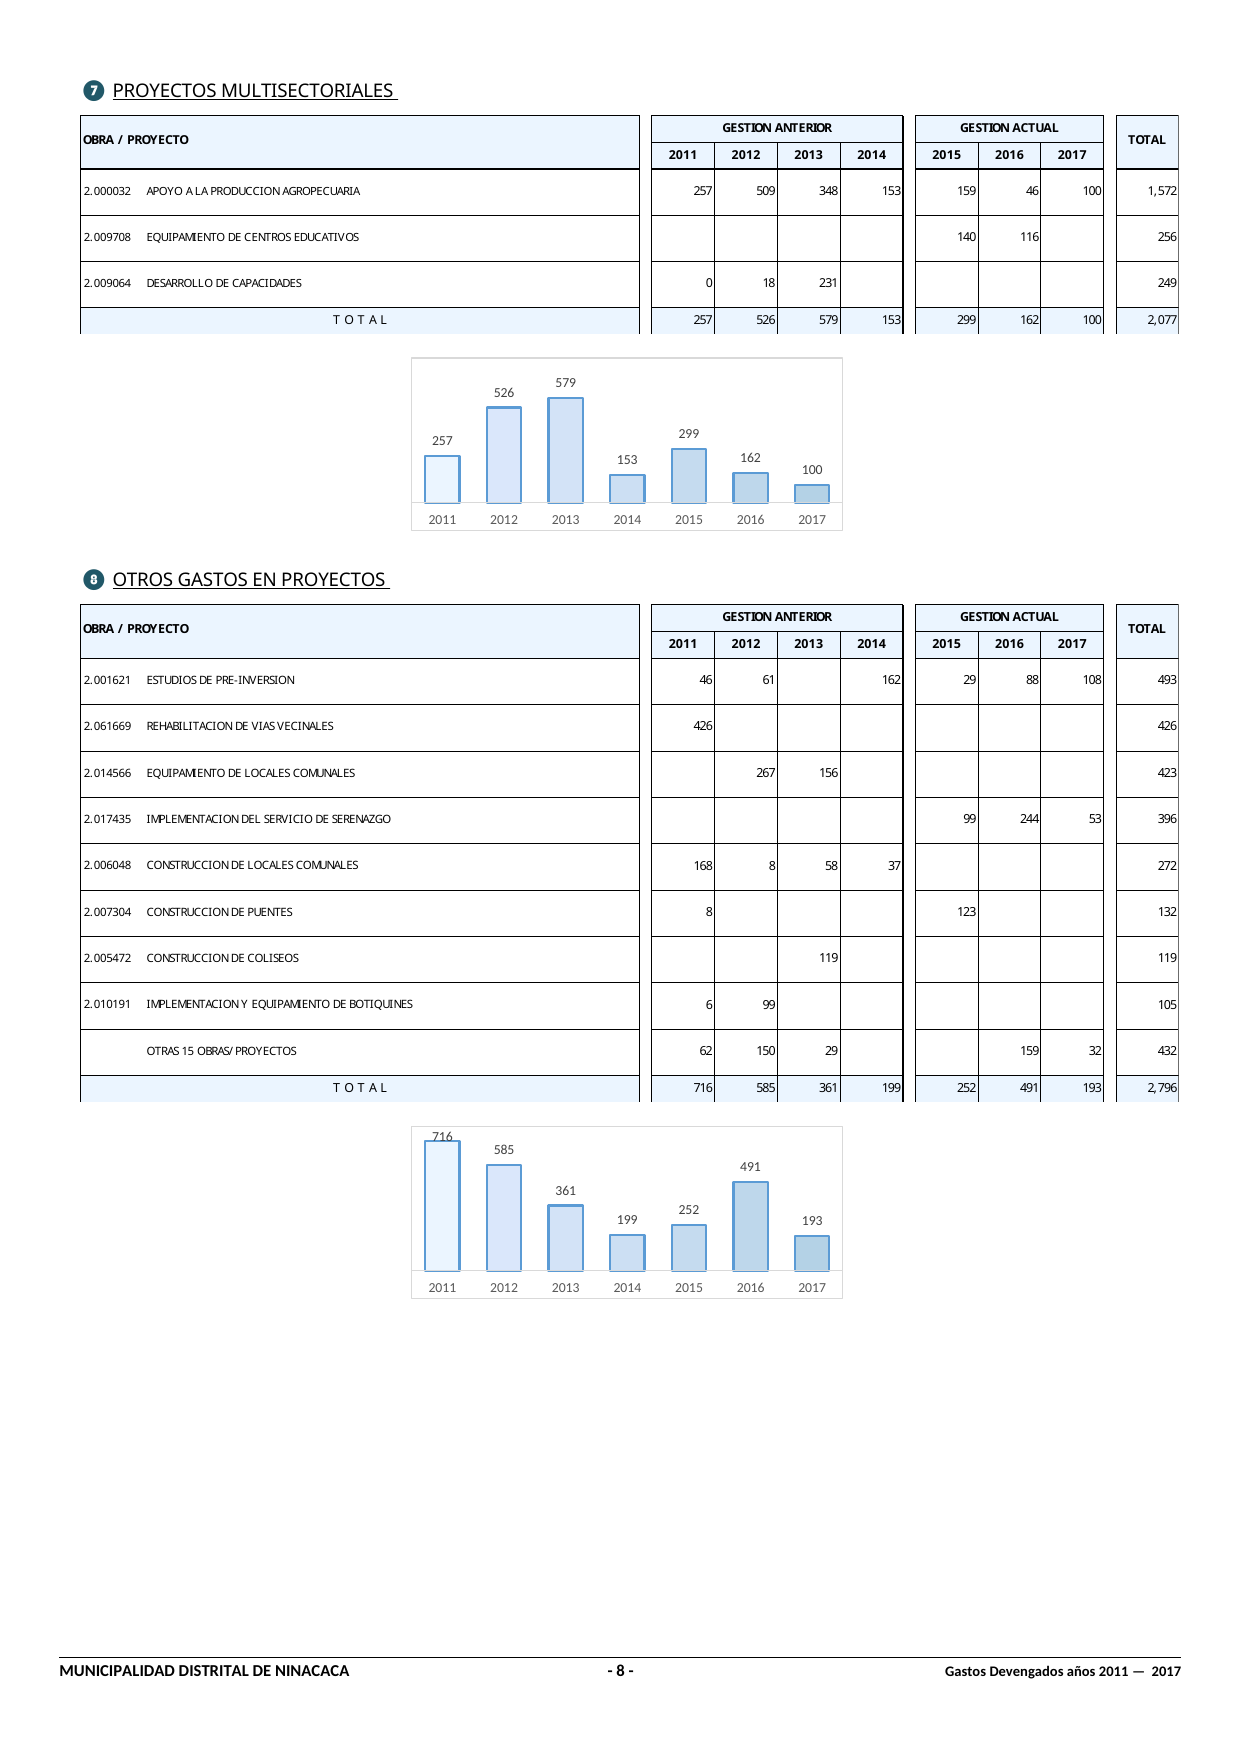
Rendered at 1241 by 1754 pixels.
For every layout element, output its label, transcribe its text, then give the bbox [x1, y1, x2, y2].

table_header ❽ OTROS GASTOS EN PROYECTOS [59, 560, 1195, 1305]
table_header ❼ PROYECTOS MULTISECTORIALES [59, 71, 1195, 537]
